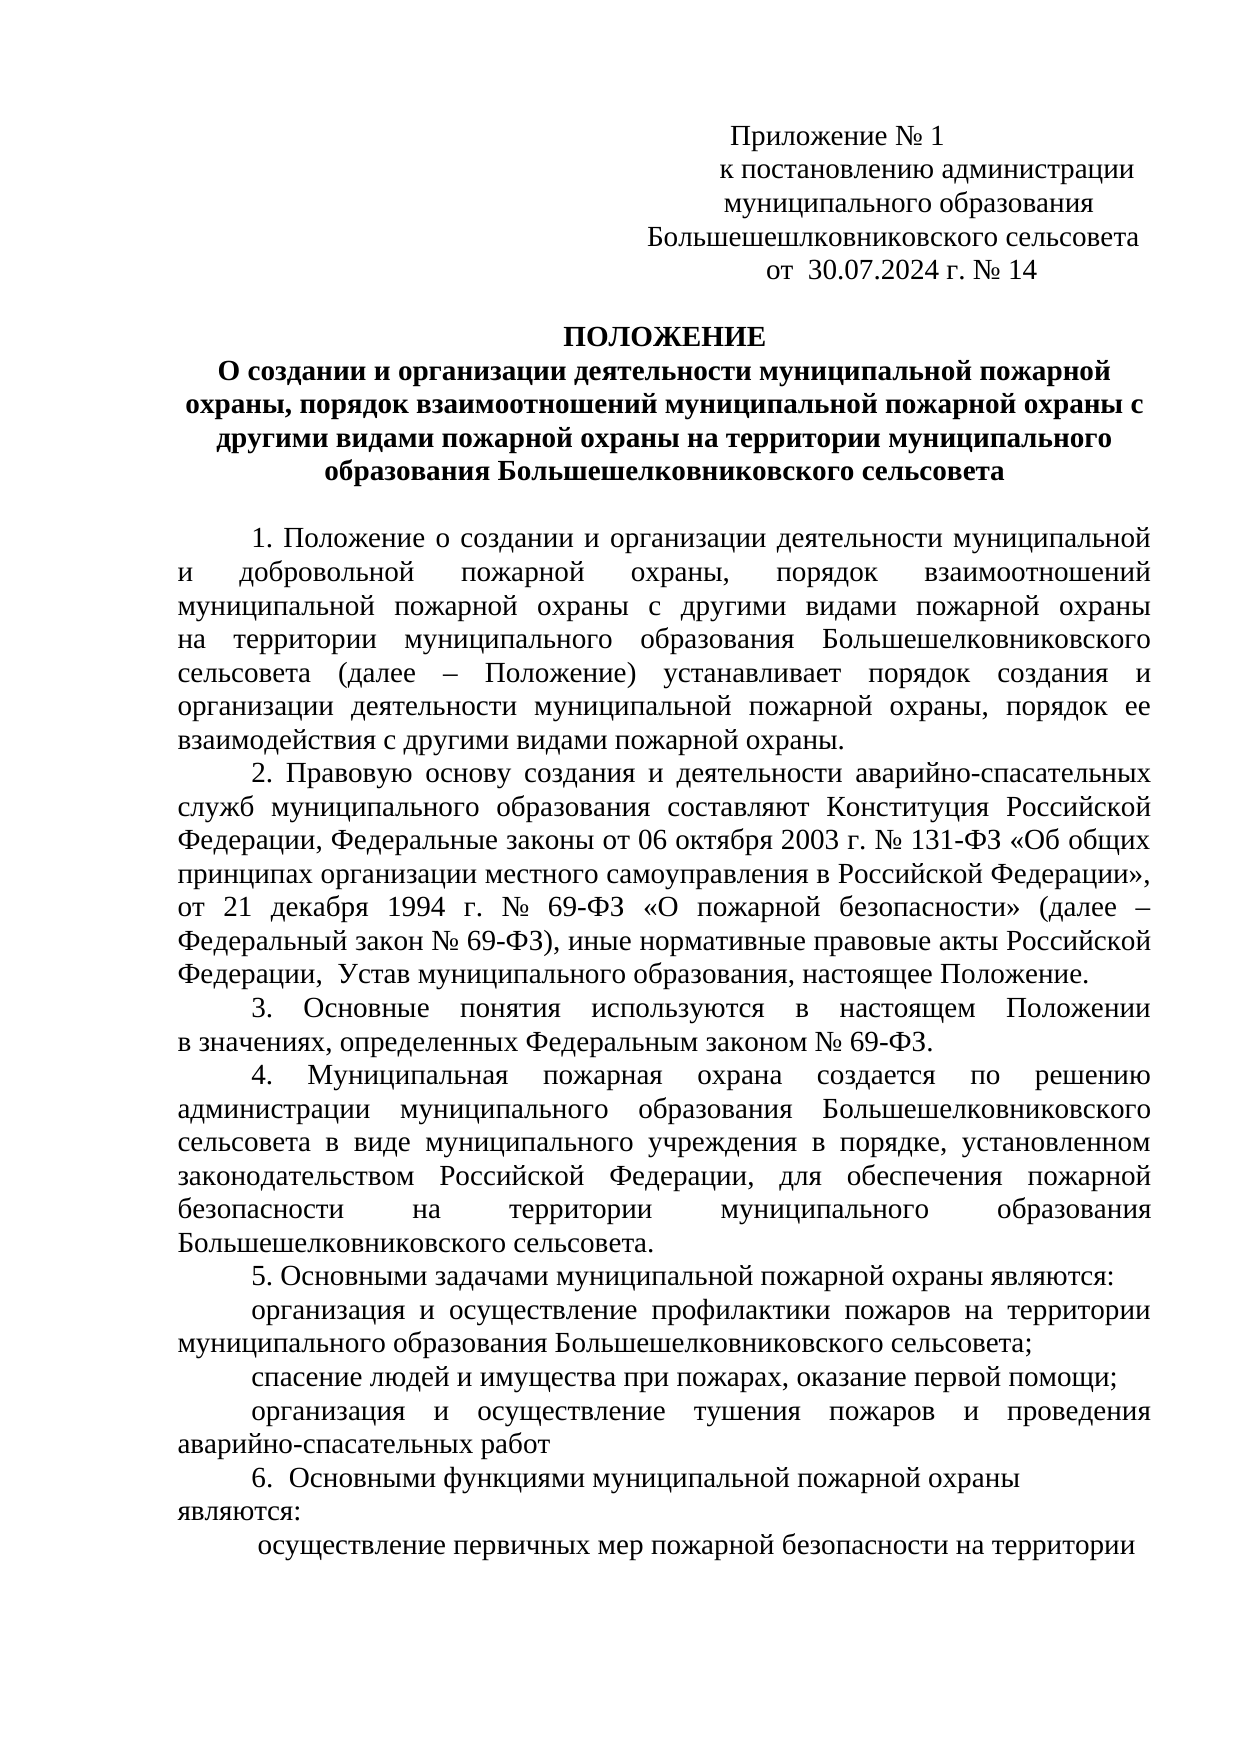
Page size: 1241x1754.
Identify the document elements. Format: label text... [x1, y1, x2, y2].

text осуществление первичных мер пожарной безопасности на территории [177, 1527, 1152, 1560]
text спасение людей и имущества при пожарах, оказание первой помощи; [177, 1359, 1152, 1393]
text Приложение № 1 [693, 118, 1152, 152]
text являются: [177, 1493, 1152, 1527]
text ПОЛОЖЕНИЕ О создании и организации деятельности муниципальной пожарной охраны, порядок взаимоотношений муниципальной пожарной охраны с другими видами пожарной охраны на территории муниципального образования Большешелковниковского сельсовета [177, 319, 1152, 487]
text 2. Правовую основу создания и деятельности аварийно-спасательных служб муниципального образования составляют Конституция Российской Федерации, Федеральные законы от 06 октября . № 131-ФЗ «Об общих принципах организации местного самоуправления в Российской Федерации», от 21 декабря . № 69-ФЗ «О пожарной безопасности» (далее – Федеральный закон № 69-ФЗ), иные нормативные правовые акты Российской Федерации, Устав муниципального образования, настоящее Положение. [177, 755, 1152, 990]
text от 30.07.2024 г. № 14 [177, 252, 1152, 286]
text 3. Основные понятия используются в настоящем Положении в значениях, определенных Федеральным законом № 69-ФЗ. [177, 990, 1152, 1057]
text 5. Основными задачами муниципальной пожарной охраны являются: [177, 1258, 1152, 1292]
text к постановлению администрации [177, 152, 1152, 185]
list Основными функциями муниципальной пожарной охраны [251, 1460, 1152, 1493]
text организация и осуществление профилактики пожаров на территории муниципального образования Большешелковниковского сельсовета; [177, 1292, 1152, 1359]
text 4. Муниципальная пожарная охрана создается по решению администрации муниципального образования Большешелковниковского сельсовета в виде муниципального учреждения в порядке, установленном законодательством Российской Федерации, для обеспечения пожарной безопасности на территории муниципального образования Большешелковниковского сельсовета. [177, 1057, 1152, 1258]
text 1. Положение о создании и организации деятельности муниципальной и добровольной пожарной охраны, порядок взаимоотношений муниципальной пожарной охраны с другими видами пожарной охраны на территории муниципального образования Большешелковниковского сельсовета (далее – Положение) устанавливает порядок создания и организации деятельности муниципальной пожарной охраны, порядок ее взаимодействия с другими видами пожарной охраны. [177, 521, 1152, 755]
text организация и осуществление тушения пожаров и проведения аварийно-спасательных работ [177, 1393, 1152, 1460]
text Большешешлковниковского сельсовета [177, 219, 1152, 252]
text муниципального образования [177, 185, 1152, 219]
